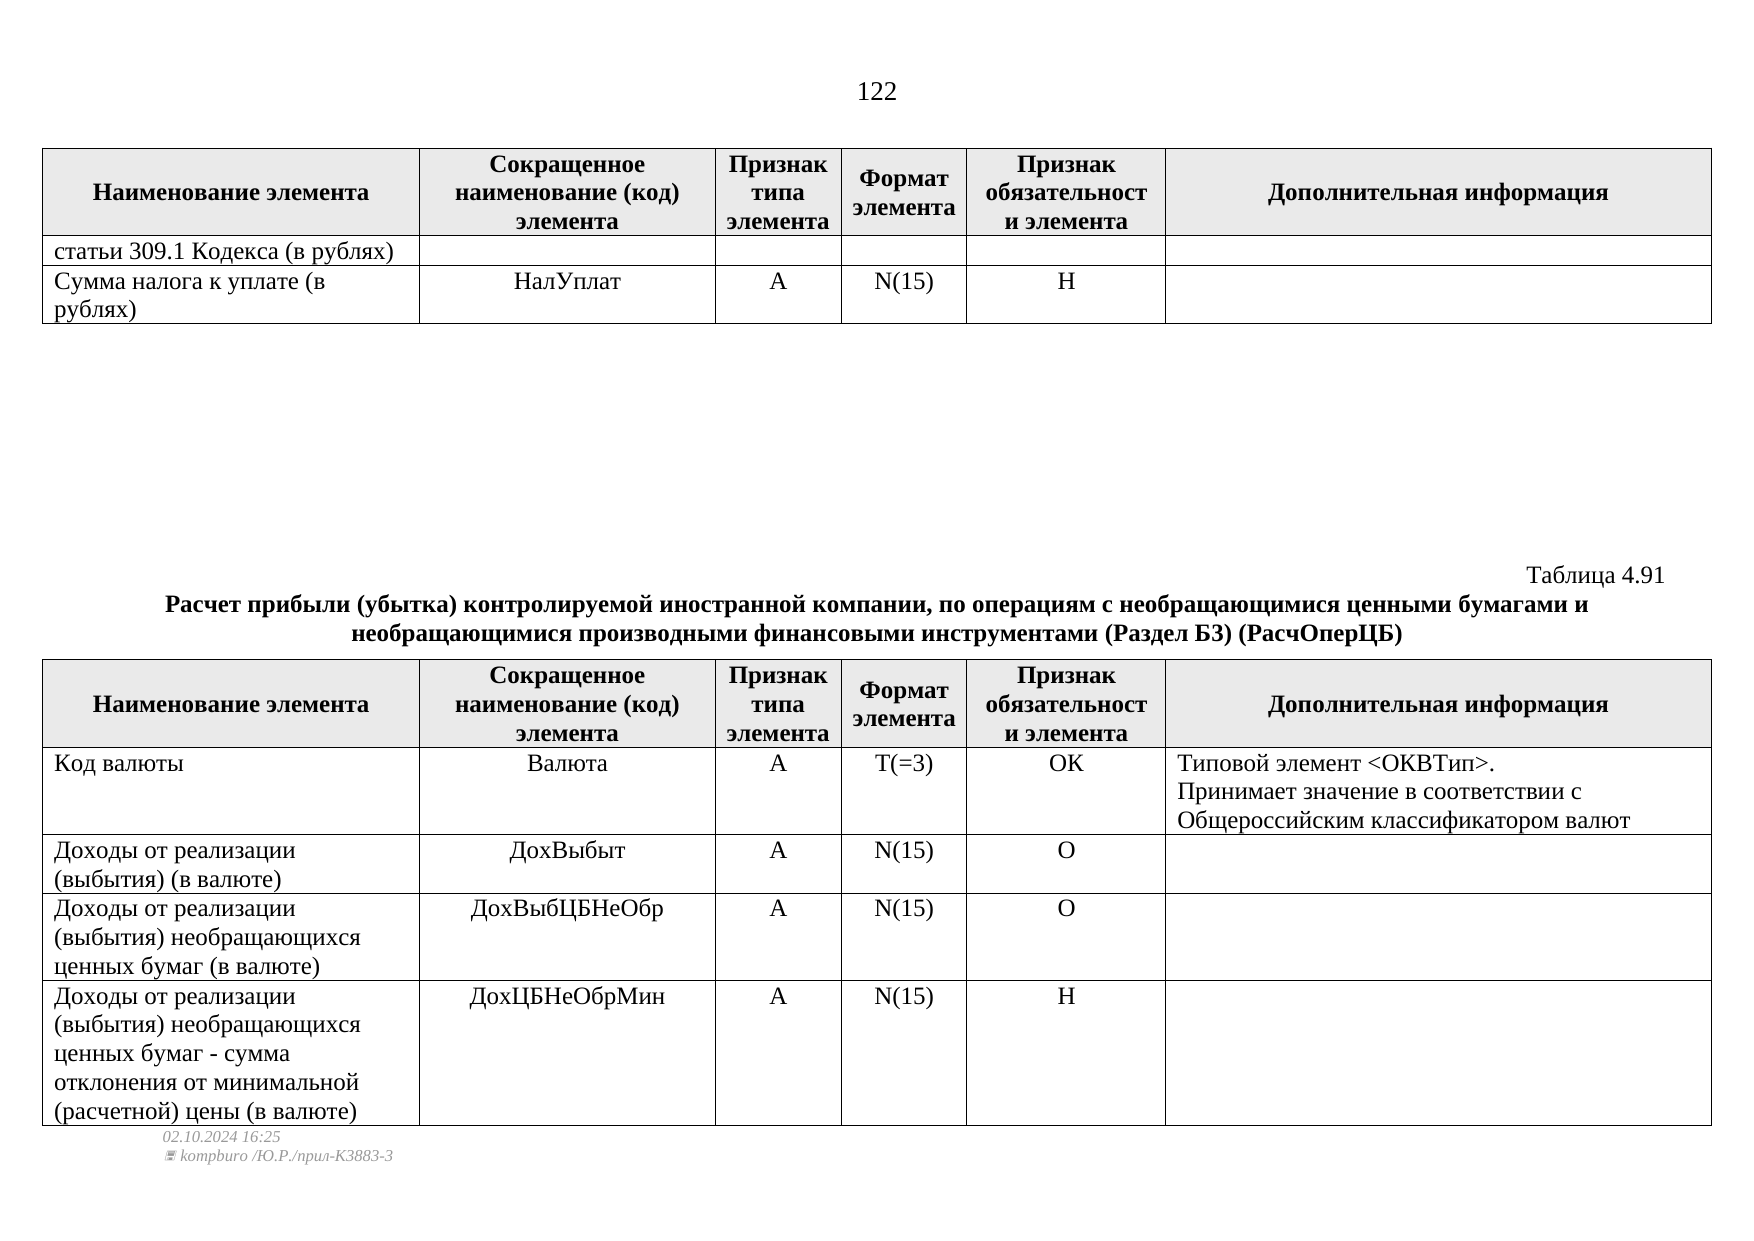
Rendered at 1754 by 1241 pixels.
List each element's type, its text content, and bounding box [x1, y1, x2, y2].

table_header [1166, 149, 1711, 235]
text Таблица 4.91 [89, 561, 1665, 589]
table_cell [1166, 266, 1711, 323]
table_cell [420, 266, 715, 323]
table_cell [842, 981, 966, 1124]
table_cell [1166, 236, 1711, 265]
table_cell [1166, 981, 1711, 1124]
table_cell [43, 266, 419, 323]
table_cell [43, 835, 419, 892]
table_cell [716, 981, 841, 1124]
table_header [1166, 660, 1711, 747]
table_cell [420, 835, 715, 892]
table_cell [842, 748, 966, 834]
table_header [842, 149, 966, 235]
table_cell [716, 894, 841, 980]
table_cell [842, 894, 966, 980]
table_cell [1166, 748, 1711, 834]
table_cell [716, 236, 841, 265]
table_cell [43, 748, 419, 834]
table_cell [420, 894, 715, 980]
text Расчет прибыли (убытка) контролируемой иностранной компании, по операциям с необращающимися ценными бумагами и необращающимися производными финансовыми инструментами (Раздел Б3) (РасчОперЦБ) [89, 589, 1665, 647]
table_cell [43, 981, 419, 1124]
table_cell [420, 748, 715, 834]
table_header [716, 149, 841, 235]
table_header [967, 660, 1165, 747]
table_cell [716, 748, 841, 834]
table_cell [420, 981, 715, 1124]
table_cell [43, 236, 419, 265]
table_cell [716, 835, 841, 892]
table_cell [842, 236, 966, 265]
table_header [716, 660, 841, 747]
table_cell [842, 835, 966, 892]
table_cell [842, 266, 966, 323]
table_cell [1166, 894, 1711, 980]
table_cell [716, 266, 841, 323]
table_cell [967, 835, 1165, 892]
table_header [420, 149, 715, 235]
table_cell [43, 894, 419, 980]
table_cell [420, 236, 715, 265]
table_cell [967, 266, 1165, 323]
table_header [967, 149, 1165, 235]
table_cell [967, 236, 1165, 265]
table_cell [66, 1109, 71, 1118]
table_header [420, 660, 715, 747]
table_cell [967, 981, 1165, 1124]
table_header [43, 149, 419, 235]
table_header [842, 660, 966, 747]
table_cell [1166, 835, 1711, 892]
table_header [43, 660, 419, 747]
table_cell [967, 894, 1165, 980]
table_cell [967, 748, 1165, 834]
